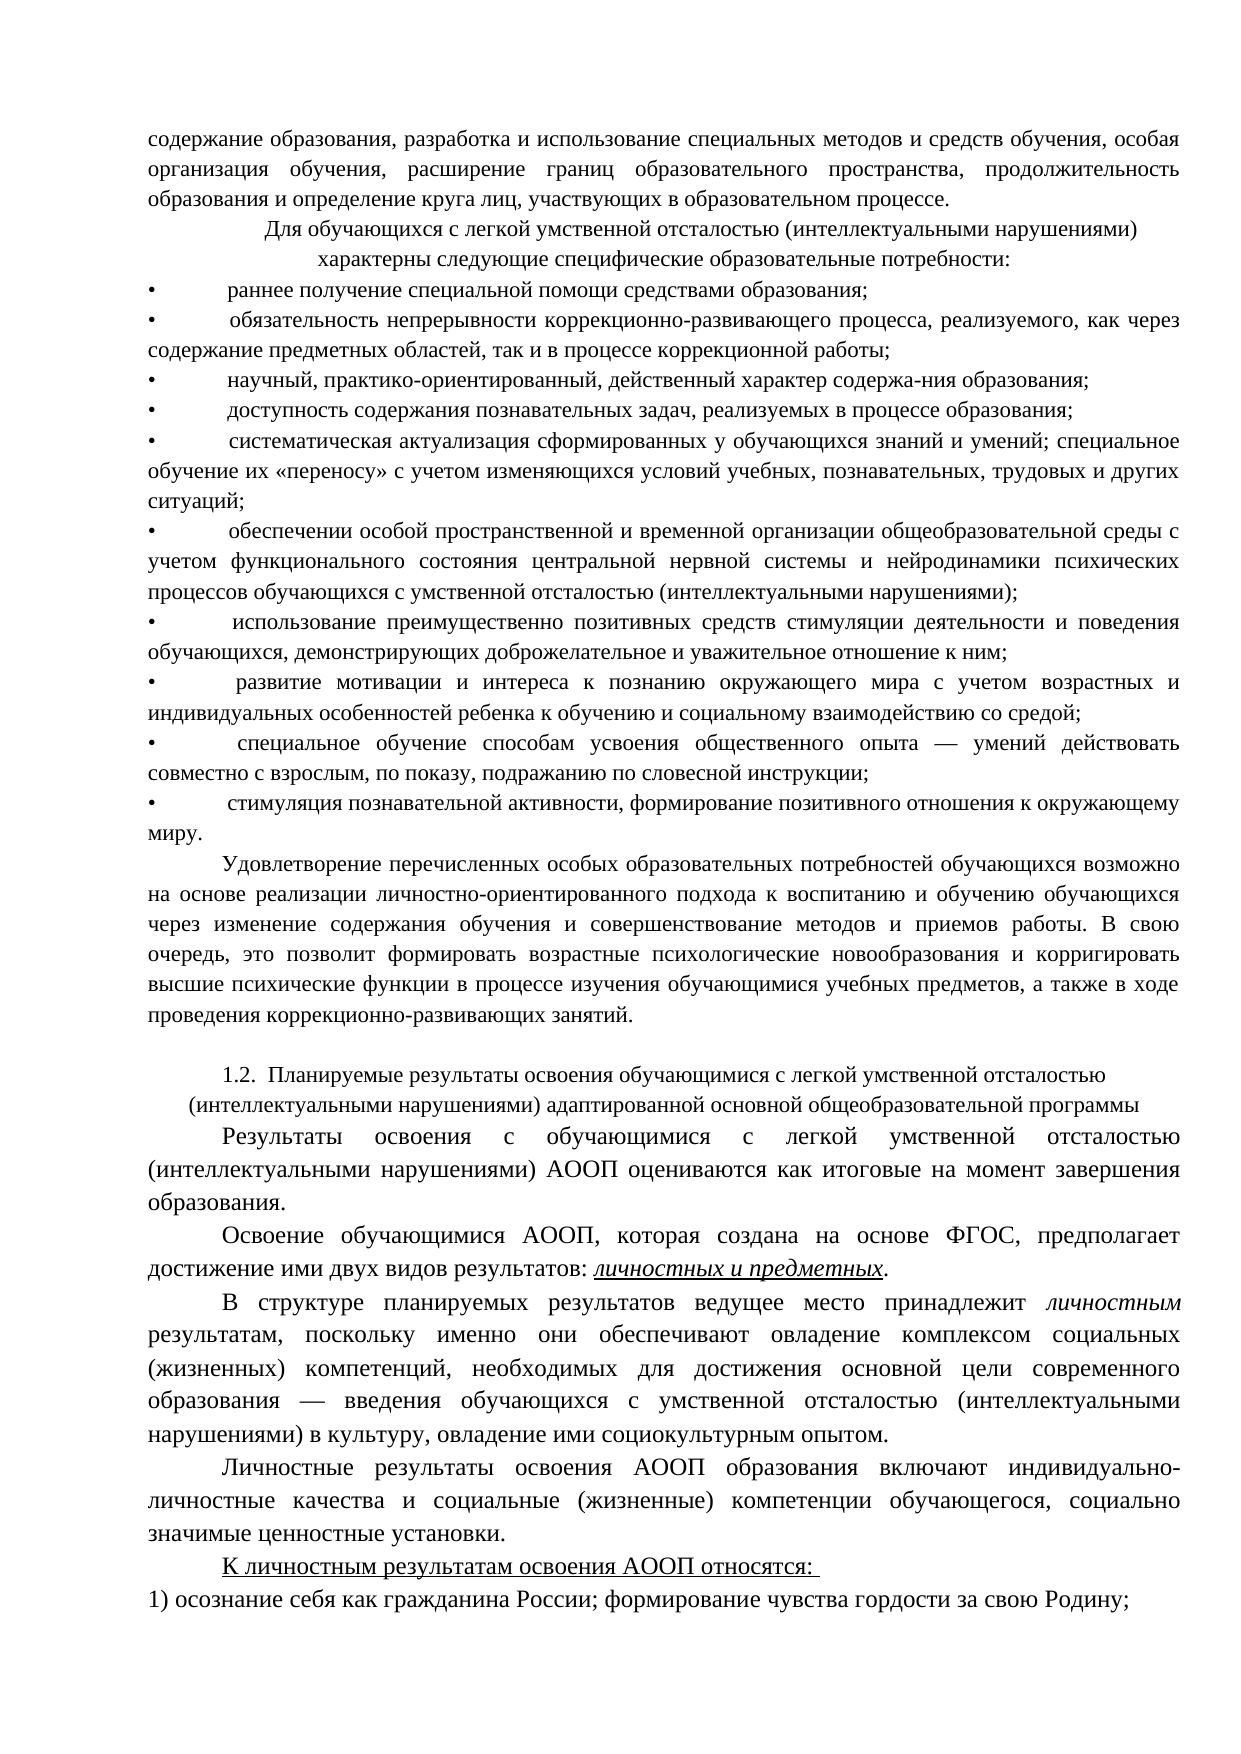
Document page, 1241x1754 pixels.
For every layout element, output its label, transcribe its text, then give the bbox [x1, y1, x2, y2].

text • обязательность непрерывности коррекционно-развивающего процесса, реализуемого, как через содержание предметных областей, так и в процессе коррекционной работы; [148, 306, 1181, 362]
text К личностным результатам освоения АООП относятся: [148, 1551, 1181, 1579]
text • стимуляция познавательной активности, формирование позитивного отношения к окружающему миру. [148, 789, 1181, 846]
text Результаты освоения с обучающимися с легкой умственной отсталостью (интеллектуальными нарушениями) АООП оцениваются как итоговые на момент завершения образования. [148, 1121, 1181, 1216]
text Для обучающихся с легкой умственной отсталостью (интеллектуальными нарушениями) характерны следующие специфические образовательные потребности: [148, 215, 1181, 272]
text Личностные результаты освоения АООП образования включают индивидуально-личностные качества и социальные (жизненные) компетенции обучающегося, социально значимые ценностные установки. [148, 1452, 1181, 1546]
text • использование преимущественно позитивных средств стимуляции деятельности и поведения обучающихся, демонстрирующих доброжелательное и уважительное отношение к ним; [148, 608, 1181, 664]
text • развитие мотивации и интереса к познанию окружающего мира с учетом возрастных и индивидуальных особенностей ребенка к обучению и социальному взаимодействию со средой; [148, 668, 1181, 725]
text • доступность содержания познавательных задач, реализуемых в процессе образования; [148, 396, 1181, 423]
text • специальное обучение способам усвоения общественного опыта — умений действовать совместно с взрослым, по показу, подражанию по словесной инструкции; [148, 729, 1181, 785]
text • обеспечении особой пространственной и временной организации общеобразовательной среды с учетом функционального состояния центральной нервной системы и нейродинамики психических процессов обучающихся с умственной отсталостью (интеллектуальными нарушениями); [148, 517, 1181, 604]
text • научный, практико-ориентированный, действенный характер содержа-ния образования; [148, 366, 1181, 393]
text 1) осознание себя как гражданина России; формирование чувства гордости за свою Родину; [148, 1584, 1181, 1612]
text • раннее получение специальной помощи средствами образования; [148, 276, 1181, 302]
text В структуре планируемых результатов ведущее место принадлежит личностным результатам, поскольку именно они обеспечивают овладение комплексом социальных (жизненных) компетенций, необходимых для достижения основной цели современного образования ― введения обучающихся с умственной отсталостью (интеллектуальными нарушениями) в культуру, овладение ими социокультурным опытом. [148, 1287, 1181, 1447]
text • систематическая актуализация сформированных у обучающихся знаний и умений; специальное обучение их «переносу» с учетом изменяющихся условий учебных, познавательных, трудовых и других ситуаций; [148, 427, 1181, 513]
text Удовлетворение перечисленных особых образовательных потребностей обучающихся возможно на основе реализации личностно-ориентированного подхода к воспитанию и обучению обучающихся через изменение содержания обучения и совершенствование методов и приемов работы. В свою очередь, это позволит формировать возрастные психологические новообразования и корригировать высшие психические функции в процессе изучения обучающимися учебных предметов, а также в ходе проведения коррекционно-развивающих занятий. [148, 849, 1181, 1027]
text содержание образования, разработка и использование специальных методов и средств обучения, особая организация обучения, расширение границ образовательного пространства, продолжительность образования и определение круга лиц, участвующих в образовательном процессе. [148, 124, 1181, 211]
text Освоение обучающимися АООП, которая создана на основе ФГОС, предполагает достижение ими двух видов результатов: личностных и предметных. [148, 1221, 1181, 1282]
text 1.2. Планируемые результаты освоения обучающимися с легкой умственной отсталостью (интеллектуальными нарушениями) адаптированной основной общеобразовательной программы [148, 1061, 1181, 1118]
